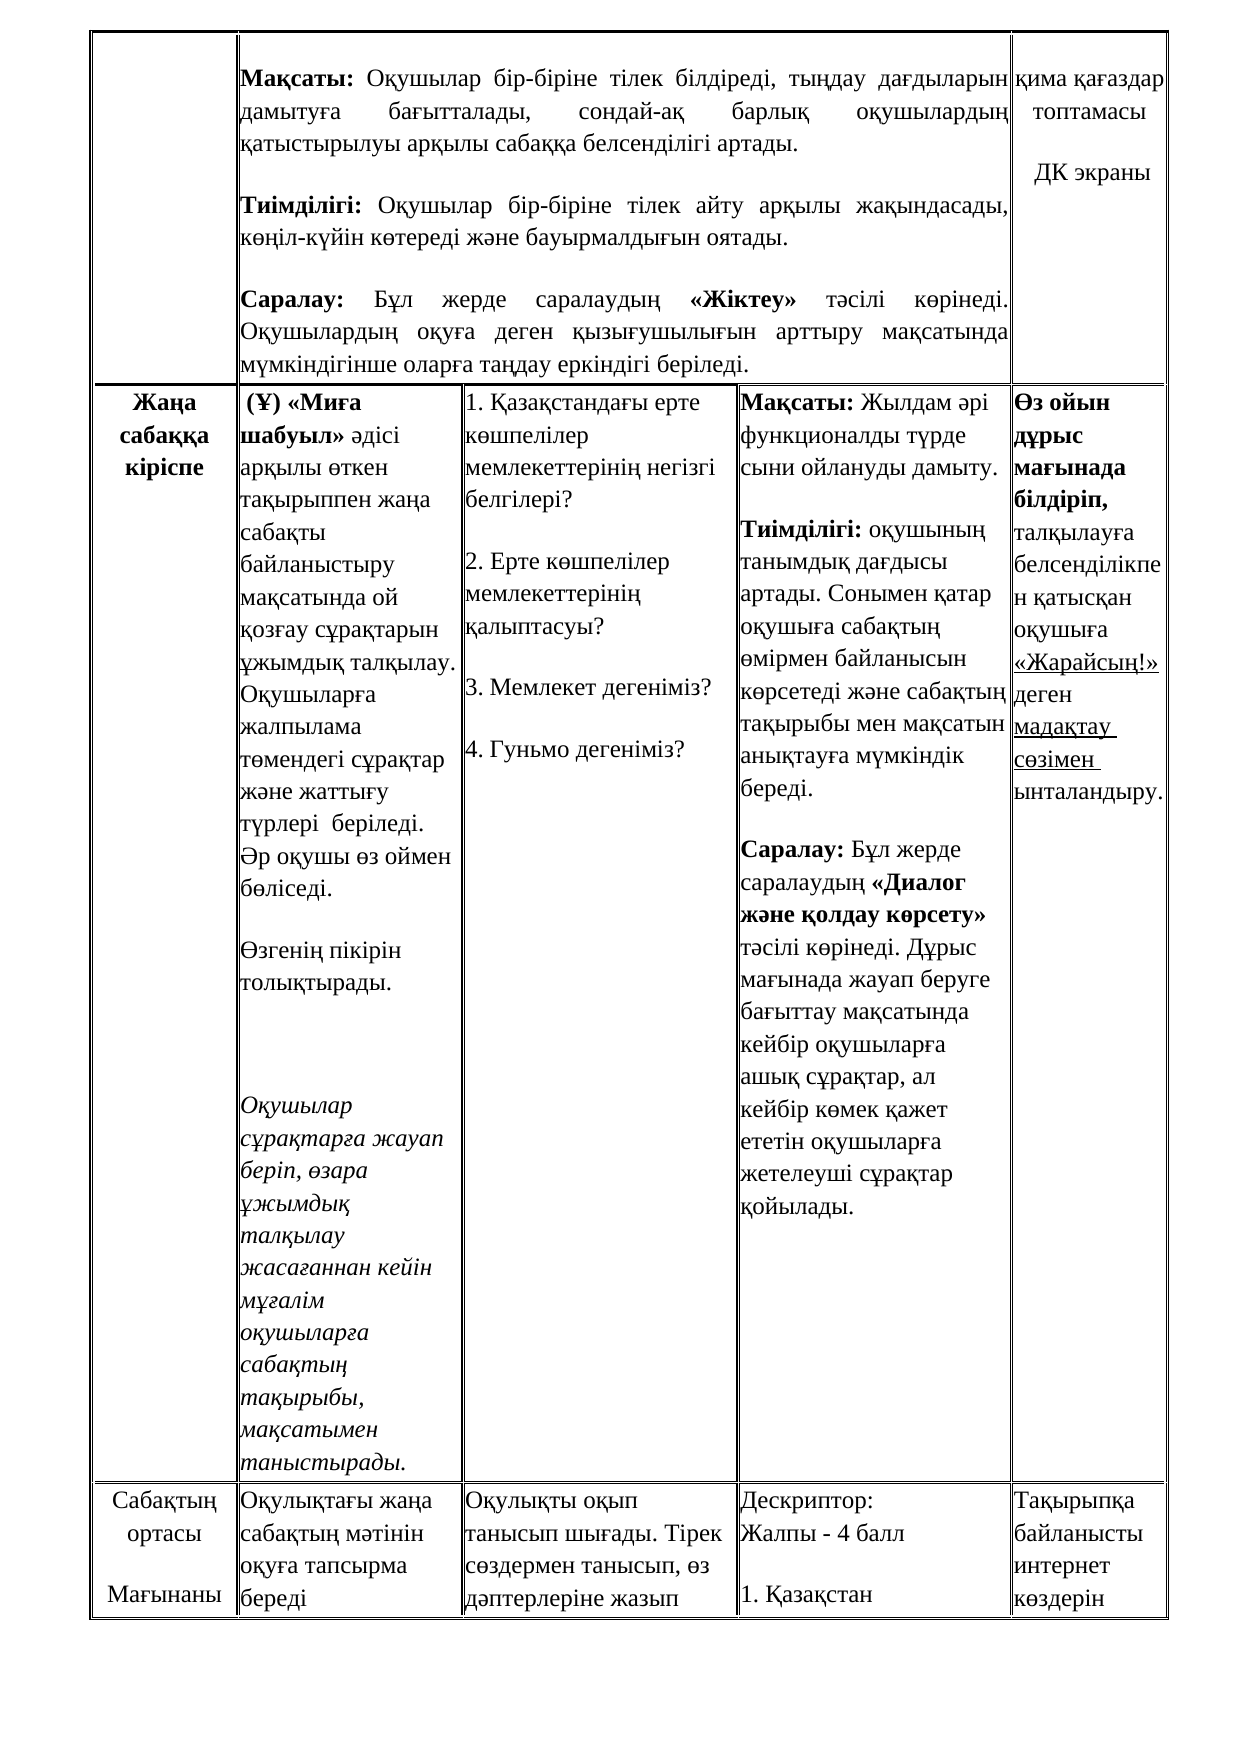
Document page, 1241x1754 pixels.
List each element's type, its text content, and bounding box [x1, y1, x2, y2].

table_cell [738, 1484, 1011, 1617]
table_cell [463, 1484, 738, 1617]
table_cell Өз ойын дұрыс мағынада білдіріп, талқылауға белсенділікпен қатысқан оқушыға «Жарайсың!» деген мадақтау сөзімен ынталандыру. [1011, 383, 1167, 1481]
table_cell (Ұ) «Миға шабуыл» әдісі арқылы өткен тақырыппен жаңа сабақты байланыстыру мақсатында ой қозғау сұрақтарын ұжымдық талқылау. Оқушыларға жалпылама төмендегі сұрақтар және жаттығу түрлері беріледі. Әр оқушы өз оймен бөліседі. Өзгенің пікірін толықтырады. Оқушылар сұрақтарға жауап беріп, өзара ұжымдық талқылау жасағаннан кейін мұғалім оқушыларға сабақтың тақырыбы, мақсатымен таныстырады. [240, 386, 461, 1481]
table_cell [1011, 1481, 1166, 1617]
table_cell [1011, 31, 1166, 383]
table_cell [238, 1484, 463, 1617]
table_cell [93, 33, 238, 383]
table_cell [238, 32, 1011, 383]
table_cell Мақсаты: Жылдам әрі функционалды түрде сыни ойлануды дамыту. Тиімділігі: оқушының танымдық дағдысы артады. Сонымен қатар оқушыға сабақтың өмірмен байланысын көрсетеді және сабақтың тақырыбы мен мақсатын анықтауға мүмкіндік береді. Саралау: Бұл жерде саралаудың «Диалог және қолдау көрсету» тәсілі көрінеді. Дұрыс мағынада жауап беруге бағыттау мақсатында кейбір оқушыларға ашық сұрақтар, ал кейбір көмек қажет ететін оқушыларға жетелеуші сұрақтар қойылады. [740, 386, 1010, 1481]
table_cell 1. Қазақстандағы ерте көшпелілер мемлекеттерінің негізгі белгілері? 2. Ерте көшпелілер мемлекеттерінің қалыптасуы? 3. Мемлекет дегеніміз? 4. Гуньмо дегеніміз? [465, 386, 736, 1481]
table_cell Жаңа сабаққа кіріспе [93, 383, 236, 1481]
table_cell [93, 1481, 238, 1617]
